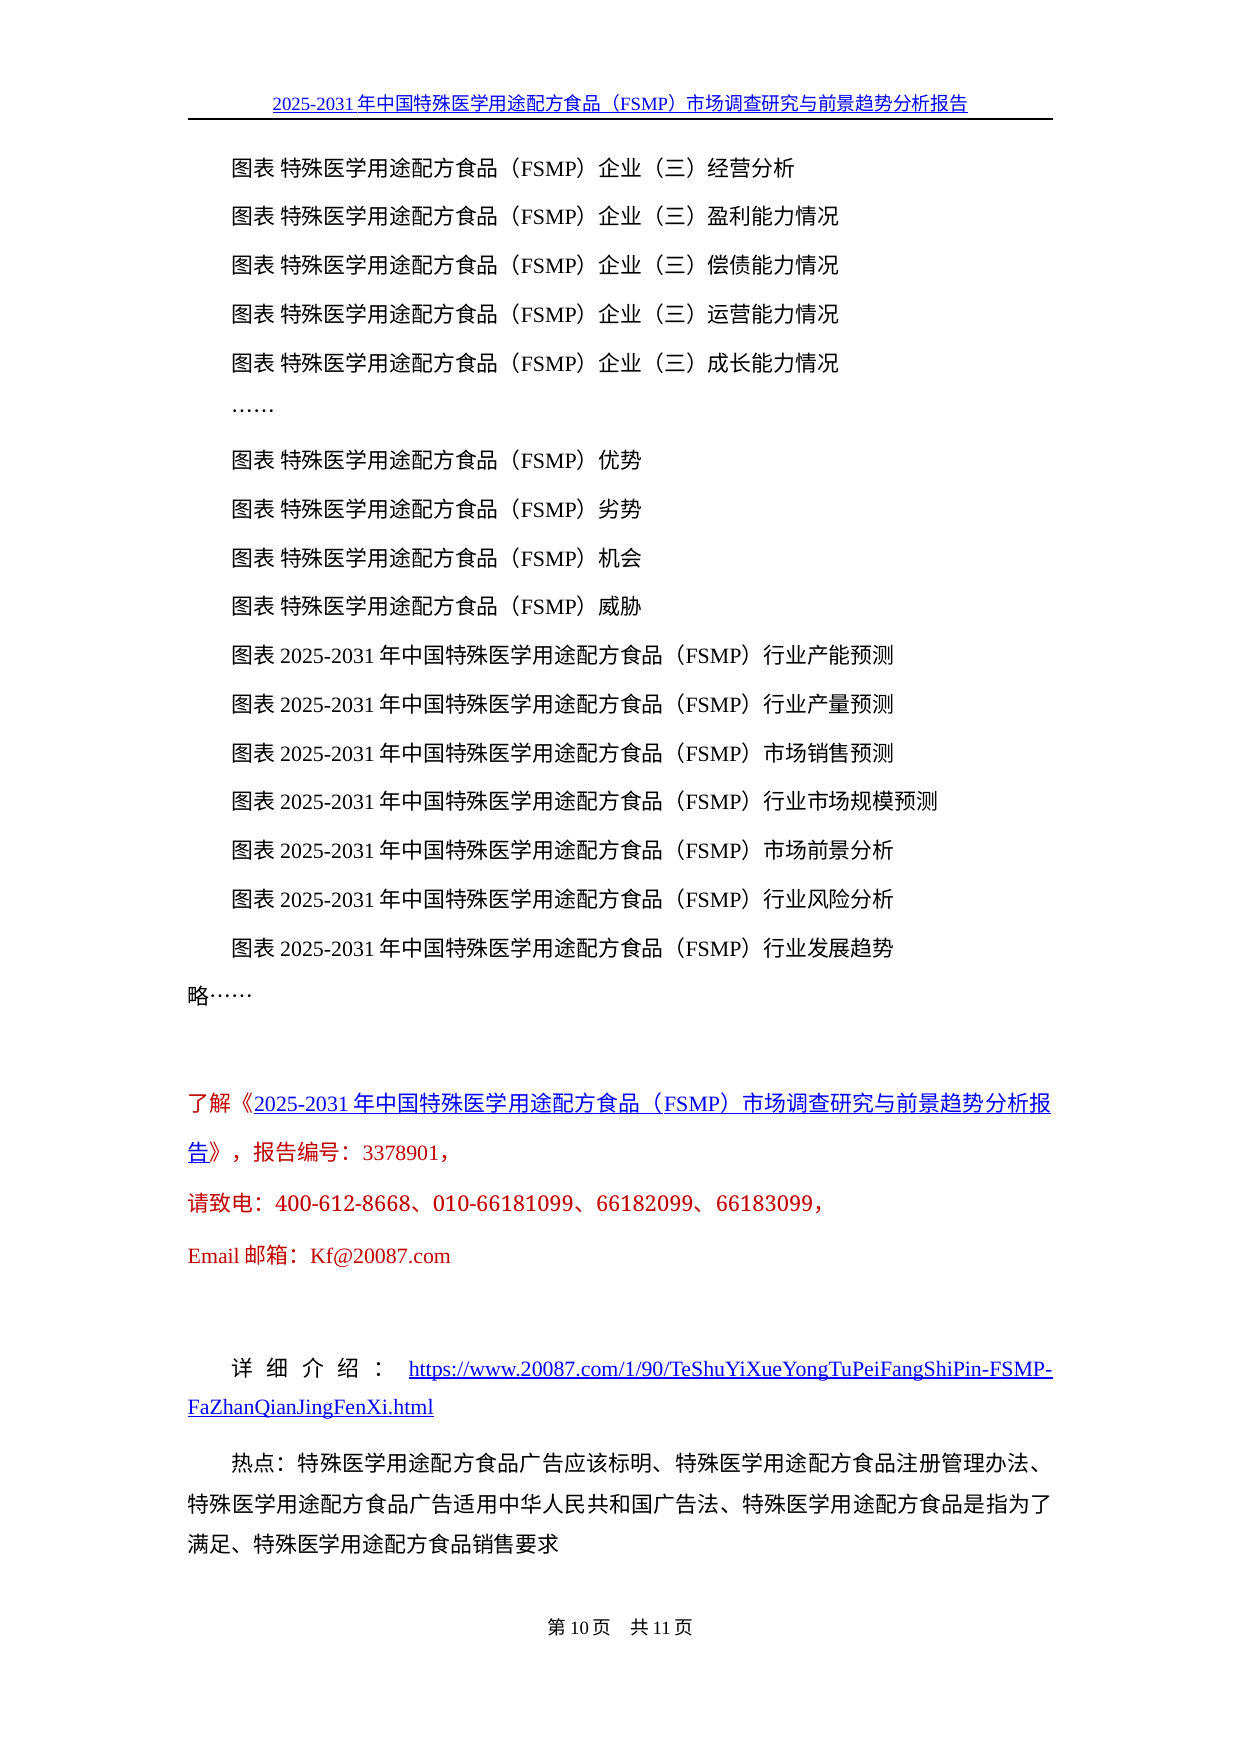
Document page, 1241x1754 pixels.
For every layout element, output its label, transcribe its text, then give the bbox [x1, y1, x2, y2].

text Email邮箱：Kf@20087.com [187, 1237, 1053, 1270]
text 请致电：400-612-8668、010-66181099、66182099、66183099， [187, 1186, 1053, 1218]
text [187, 150, 1053, 1011]
text 详细介绍：https://www.20087.com/1/90/TeShuYiXueYongTuPeiFangShiPin-FSMP-FaZhanQianJingFenXi.html [187, 1350, 1053, 1423]
text 了解《2025-2031年中国特殊医学用途配方食品（FSMP）市场调查研究与前景趋势分析报告》，报告编号：3378901， [187, 1085, 1053, 1167]
text 热点：特殊医学用途配方食品广告应该标明、特殊医学用途配方食品注册管理办法、特殊医学用途配方食品广告适用中华人民共和国广告法、特殊医学用途配方食品是指为了满足、特殊医学用途配方食品销售要求 [187, 1446, 1053, 1559]
